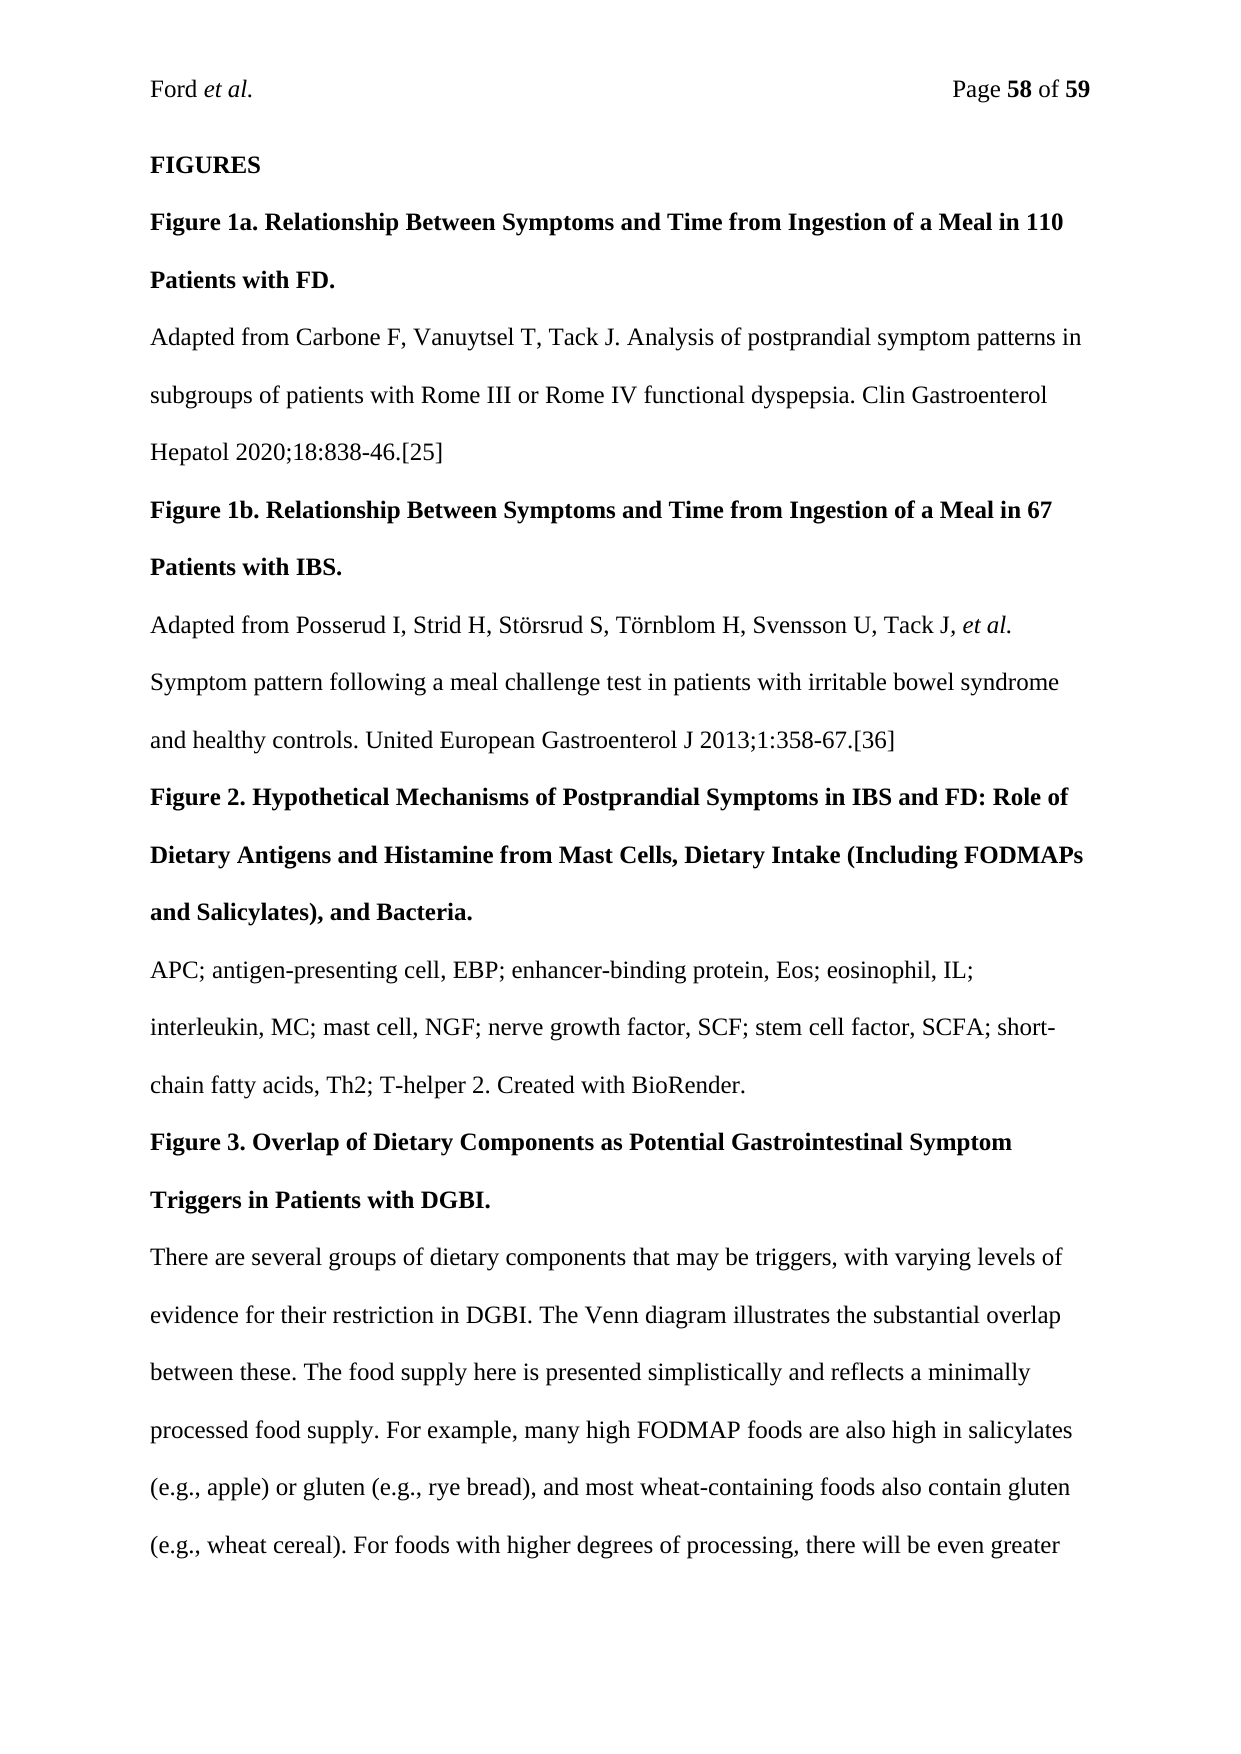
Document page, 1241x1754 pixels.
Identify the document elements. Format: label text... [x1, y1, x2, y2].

text Figure 3. Overlap of Dietary Components as Potential Gastrointestinal Symptom Triggers in Patients with DGBI. [150, 1127, 1090, 1214]
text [150, 1242, 1090, 1559]
text FIGURES [150, 150, 1090, 179]
text Adapted from Posserud I, Strid H, Störsrud S, Törnblom H, Svensson U, Tack J, et al. Symptom pattern following a meal challenge test in patients with irritable bowel syndrome and healthy controls. United European Gastroenterol J 2013;1:358-67.[36] [150, 610, 1090, 754]
text Adapted from Carbone F, Vanuytsel T, Tack J. Analysis of postprandial symptom patterns in subgroups of patients with Rome III or Rome IV functional dyspepsia. Clin Gastroenterol Hepatol 2020;18:838-46.[25] [150, 322, 1090, 466]
text APC; antigen-presenting cell, EBP; enhancer-binding protein, Eos; eosinophil, IL; interleukin, MC; mast cell, NGF; nerve growth factor, SCF; stem cell factor, SCFA; short-chain fatty acids, Th2; T-helper 2. Created with BioRender. [150, 955, 1090, 1099]
text Figure 1a. Relationship Between Symptoms and Time from Ingestion of a Meal in 110 Patients with FD. [150, 207, 1090, 294]
text Figure 2. Hypothetical Mechanisms of Postprandial Symptoms in IBS and FD: Role of Dietary Antigens and Histamine from Mast Cells, Dietary Intake (Including FODMAPs and Salicylates), and Bacteria. [150, 782, 1090, 926]
text Figure 1b. Relationship Between Symptoms and Time from Ingestion of a Meal in 67 Patients with IBS. [150, 495, 1090, 581]
